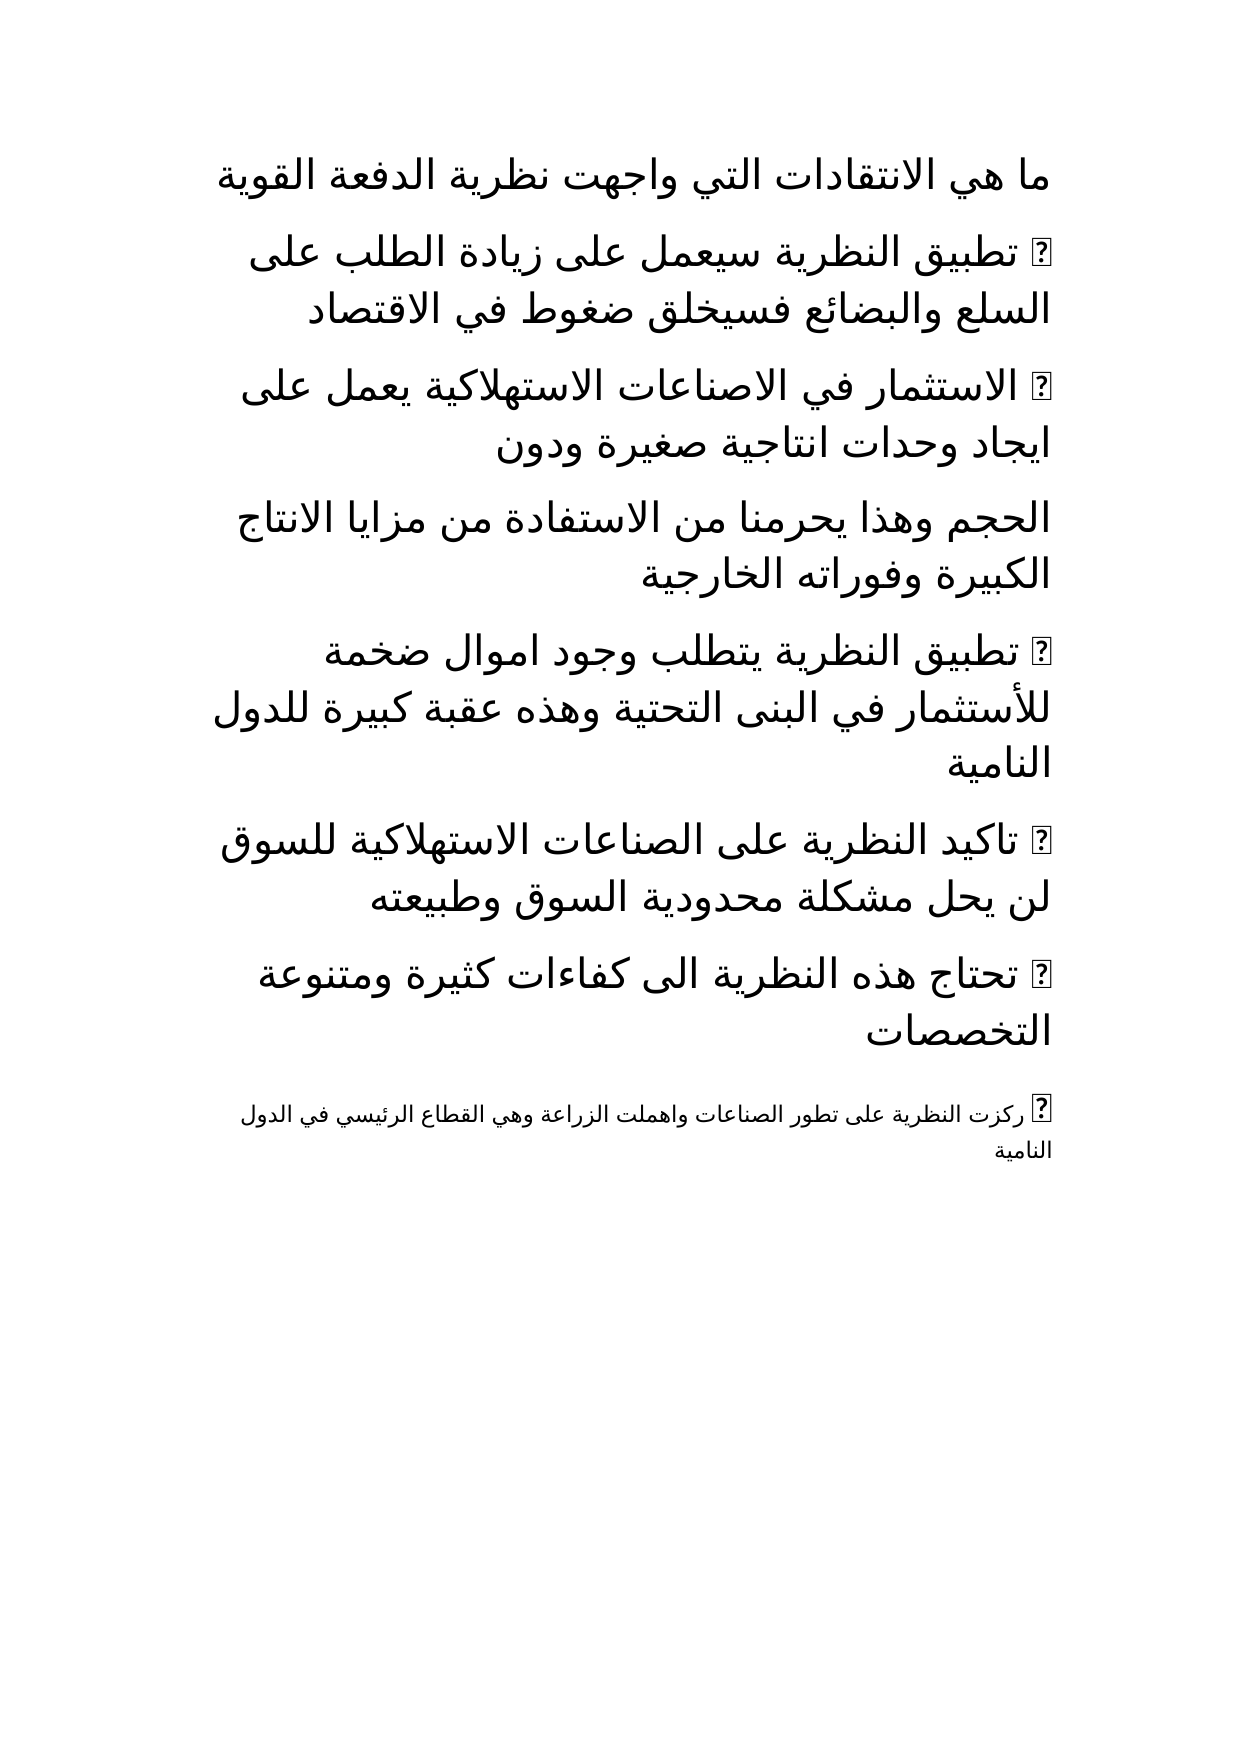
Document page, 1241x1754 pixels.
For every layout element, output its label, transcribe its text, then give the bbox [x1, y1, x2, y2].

text ما هي الانتقادات التي واجهت نظرية الدفعة القوية [187, 150, 1053, 198]
text  الاستثمار في الاصناعات الاستهلاكية يعمل على ايجاد وحدات انتاجية صغيرة ودون [187, 360, 1053, 466]
text  تطبيق النظرية سيعمل على زيادة الطلب على السلع والبضائع فسيخلق ضغوط في الاقتصاد [187, 226, 1053, 332]
text  تاكيد النظرية على الصناعات الاستهلاكية للسوق لن يحل مشكلة محدودية السوق وطبيعته [187, 814, 1053, 920]
text  ركزت النظرية على تطور الصناعات واهملت الزراعة وهي القطاع الرئيسي في الدول النامية [187, 1082, 1053, 1163]
text  تحتاج هذه النظرية الى كفاءات كثيرة ومتنوعة التخصصات [187, 948, 1053, 1054]
text الحجم وهذا يحرمنا من الاستفادة من مزايا الانتاج الكبيرة وفوراته الخارجية [187, 494, 1053, 597]
text  تطبيق النظرية يتطلب وجود اموال ضخمة للأستثمار في البنى التحتية وهذه عقبة كبيرة للدول النامية [187, 625, 1053, 786]
